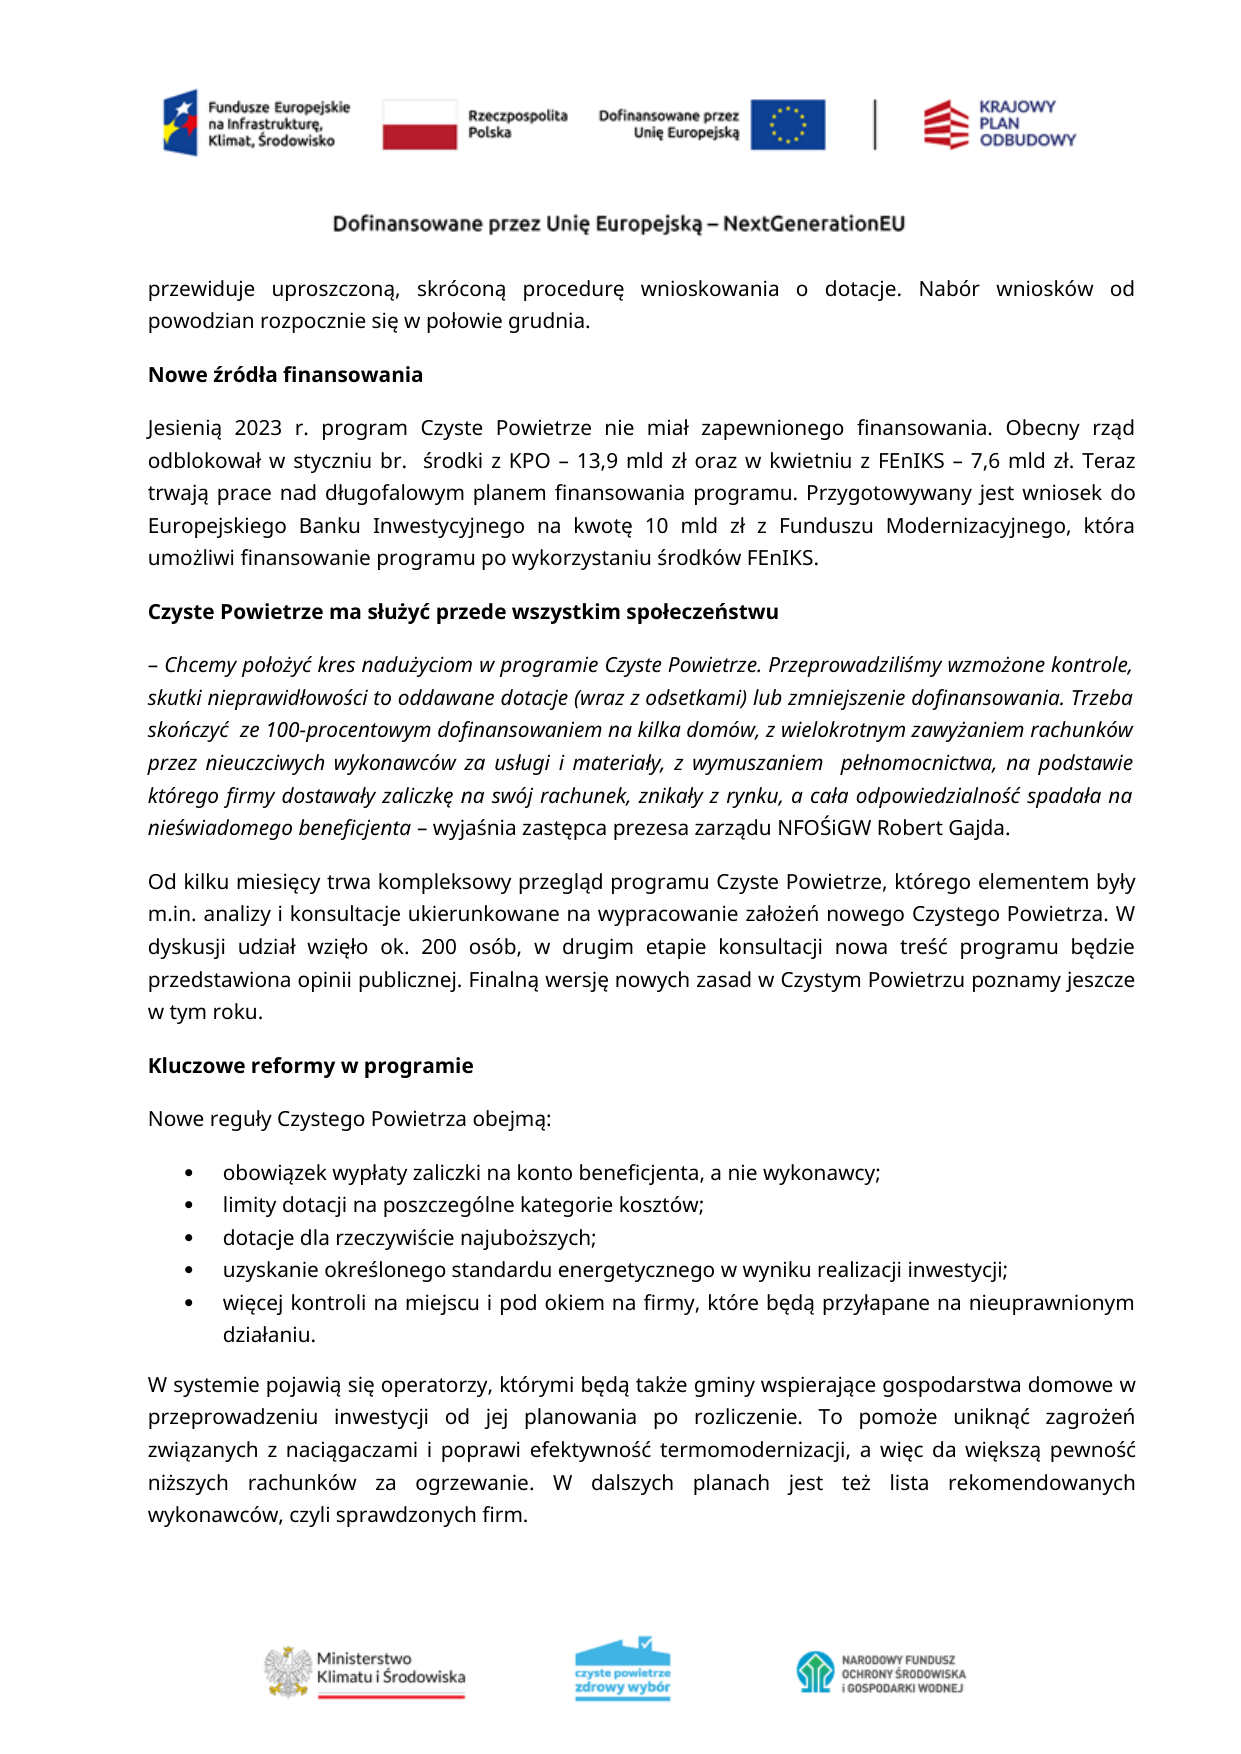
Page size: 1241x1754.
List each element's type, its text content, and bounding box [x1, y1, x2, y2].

list dotacje dla rzeczywiście najuboższych; [185, 1223, 1137, 1251]
text W systemie pojawią się operatorzy, którymi będą także gminy wspierające gospodarstwa domowe w przeprowadzeniu inwestycji od jej planowania po rozliczenie. To pomoże uniknąć zagrożeń związanych z naciągaczami i poprawi efektywność termomodernizacji, a więc da większą pewność niższych rachunków za ogrzewanie. W dalszych planach jest też lista rekomendowanych wykonawców, czyli sprawdzonych firm. [148, 1370, 1137, 1529]
picture [198, 1616, 1028, 1728]
text Jesienią 2023 r. program Czyste Powietrze nie miał zapewnionego finansowania. Obecny rząd odblokował w styczniu br. środki z KPO – 13,9 mld zł oraz w kwietniu z FEnIKS – 7,6 mld zł. Teraz trwają prace nad długofalowym planem finansowania programu. Przygotowywany jest wniosek do Europejskiego Banku Inwestycyjnego na kwotę 10 mld zł z Funduszu Modernizacyjnego, która umożliwi finansowanie programu po wykorzystaniu środków FEnIKS. [148, 413, 1137, 572]
text – Chcemy położyć kres nadużyciom w programie Czyste Powietrze. Przeprowadziliśmy wzmożone kontrole, skutki nieprawidłowości to oddawane dotacje (wraz z odsetkami) lub zmniejszenie dofinansowania. Trzeba skończyć ze 100-procentowym dofinansowaniem na kilka domów, z wielokrotnym zawyżaniem rachunków przez nieuczciwych wykonawców za usługi i materiały, z wymuszaniem pełnomocnictwa, na podstawie którego firmy dostawały zaliczkę na swój rachunek, znikały z rynku, a cała odpowiedzialność spadała na nieświadomego beneficjenta – wyjaśnia zastępca prezesa zarządu NFOŚiGW Robert Gajda. [148, 650, 1137, 842]
picture [147, 73, 1092, 246]
text Czyste Powietrze ma służyć przede wszystkim społeczeństwu [148, 597, 1137, 625]
list limity dotacji na poszczególne kategorie kosztów; [185, 1190, 1137, 1219]
text Nowe reguły Czystego Powietrza obejmą: [148, 1104, 1137, 1133]
list obowiązek wypłaty zaliczki na konto beneficjenta, a nie wykonawcy; [185, 1158, 1137, 1186]
text Nowe źródła finansowania [148, 360, 1137, 388]
list uzyskanie określonego standardu energetycznego w wyniku realizacji inwestycji; [185, 1255, 1137, 1284]
text Od kilku miesięcy trwa kompleksowy przegląd programu Czyste Powietrze, którego elementem były m.in. analizy i konsultacje ukierunkowane na wypracowanie założeń nowego Czystego Powietrza. W dyskusji udział wzięło ok. 200 osób, w drugim etapie konsultacji nowa treść programu będzie przedstawiona opinii publicznej. Finalną wersję nowych zasad w Czystym Powietrzu poznamy jeszcze w tym roku. [148, 867, 1137, 1026]
list więcej kontroli na miejscu i pod okiem na firmy, które będą przyłapane na nieuprawnionym działaniu. [185, 1288, 1137, 1349]
text Kluczowe reformy w programie [148, 1051, 1137, 1079]
